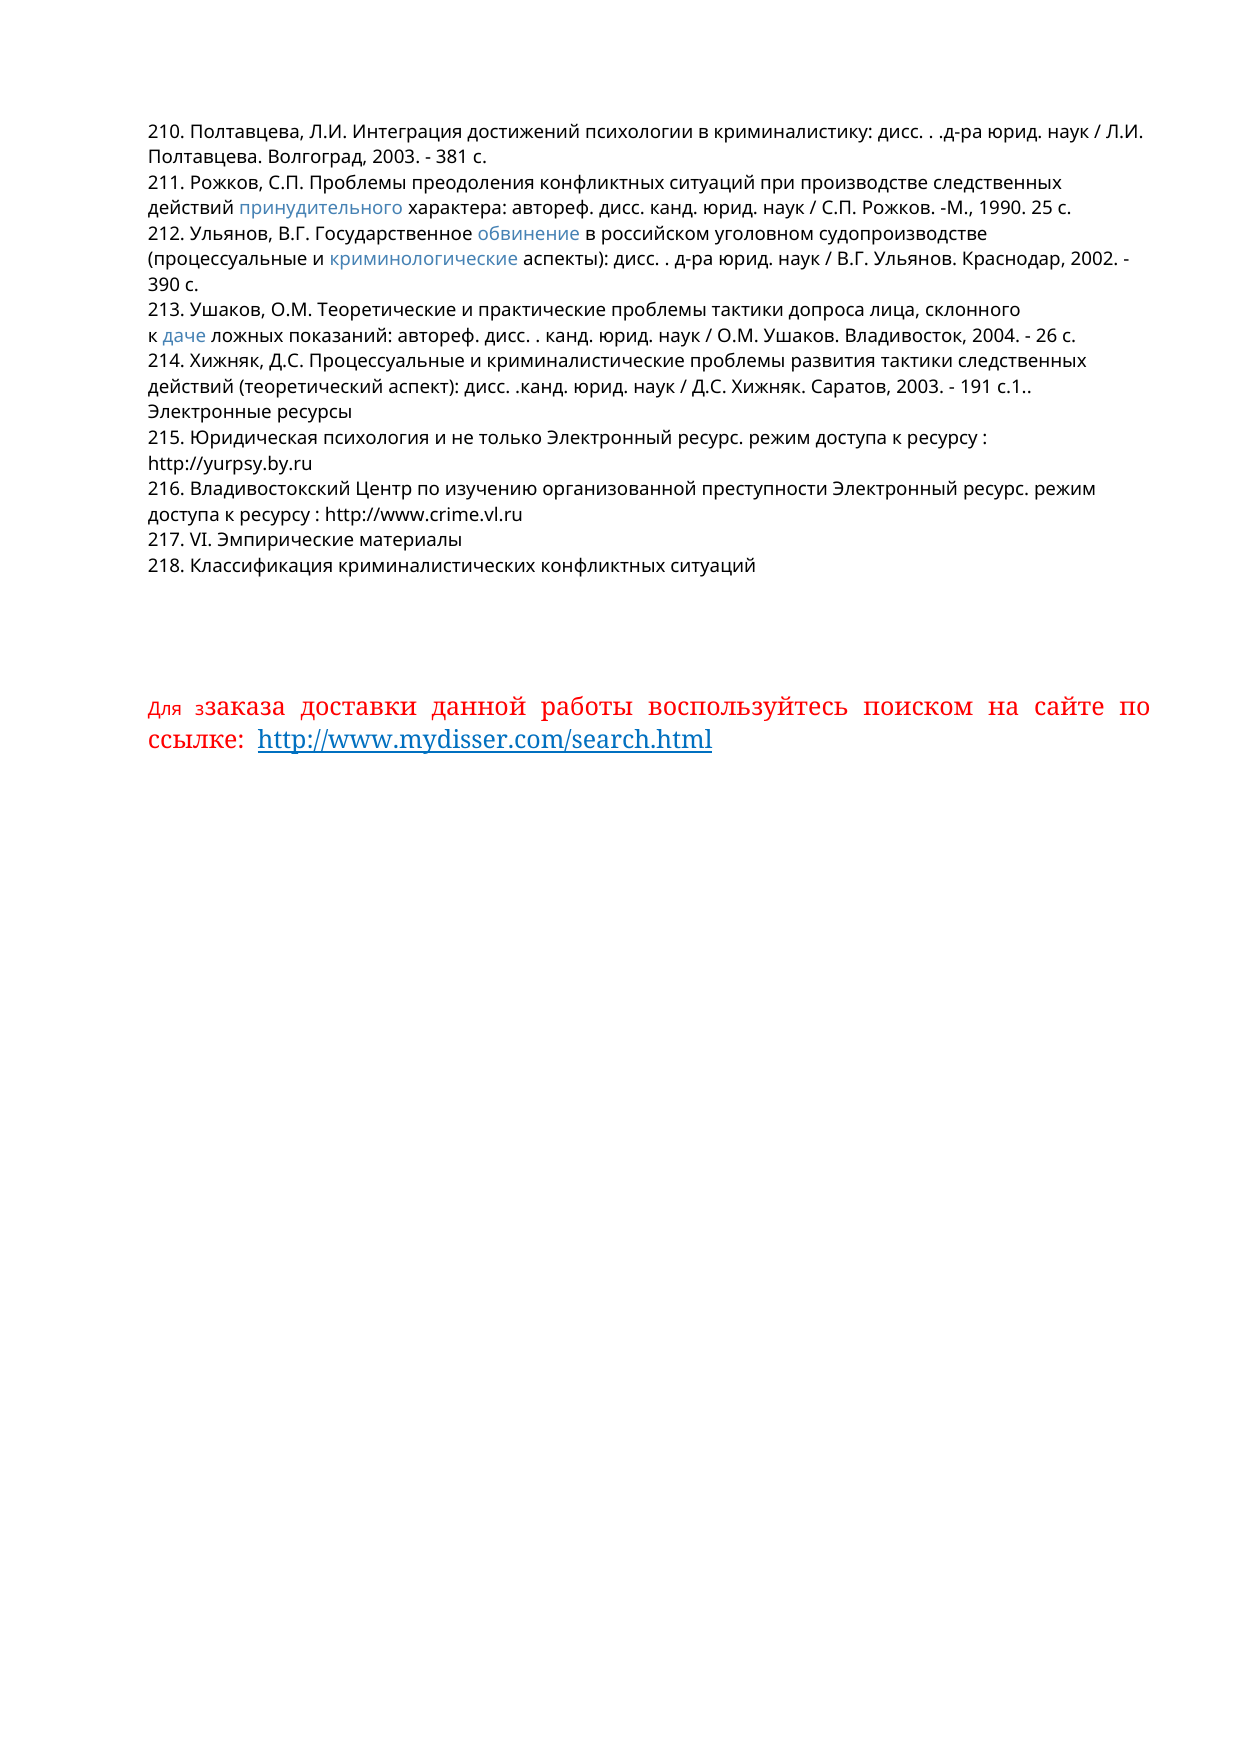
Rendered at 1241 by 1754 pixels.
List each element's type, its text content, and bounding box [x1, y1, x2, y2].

text Для ззаказа доставки данной работы воспользуйтесь поиском на сайте по ссылке: http://www.mydisser.com/search.html [148, 688, 1152, 756]
